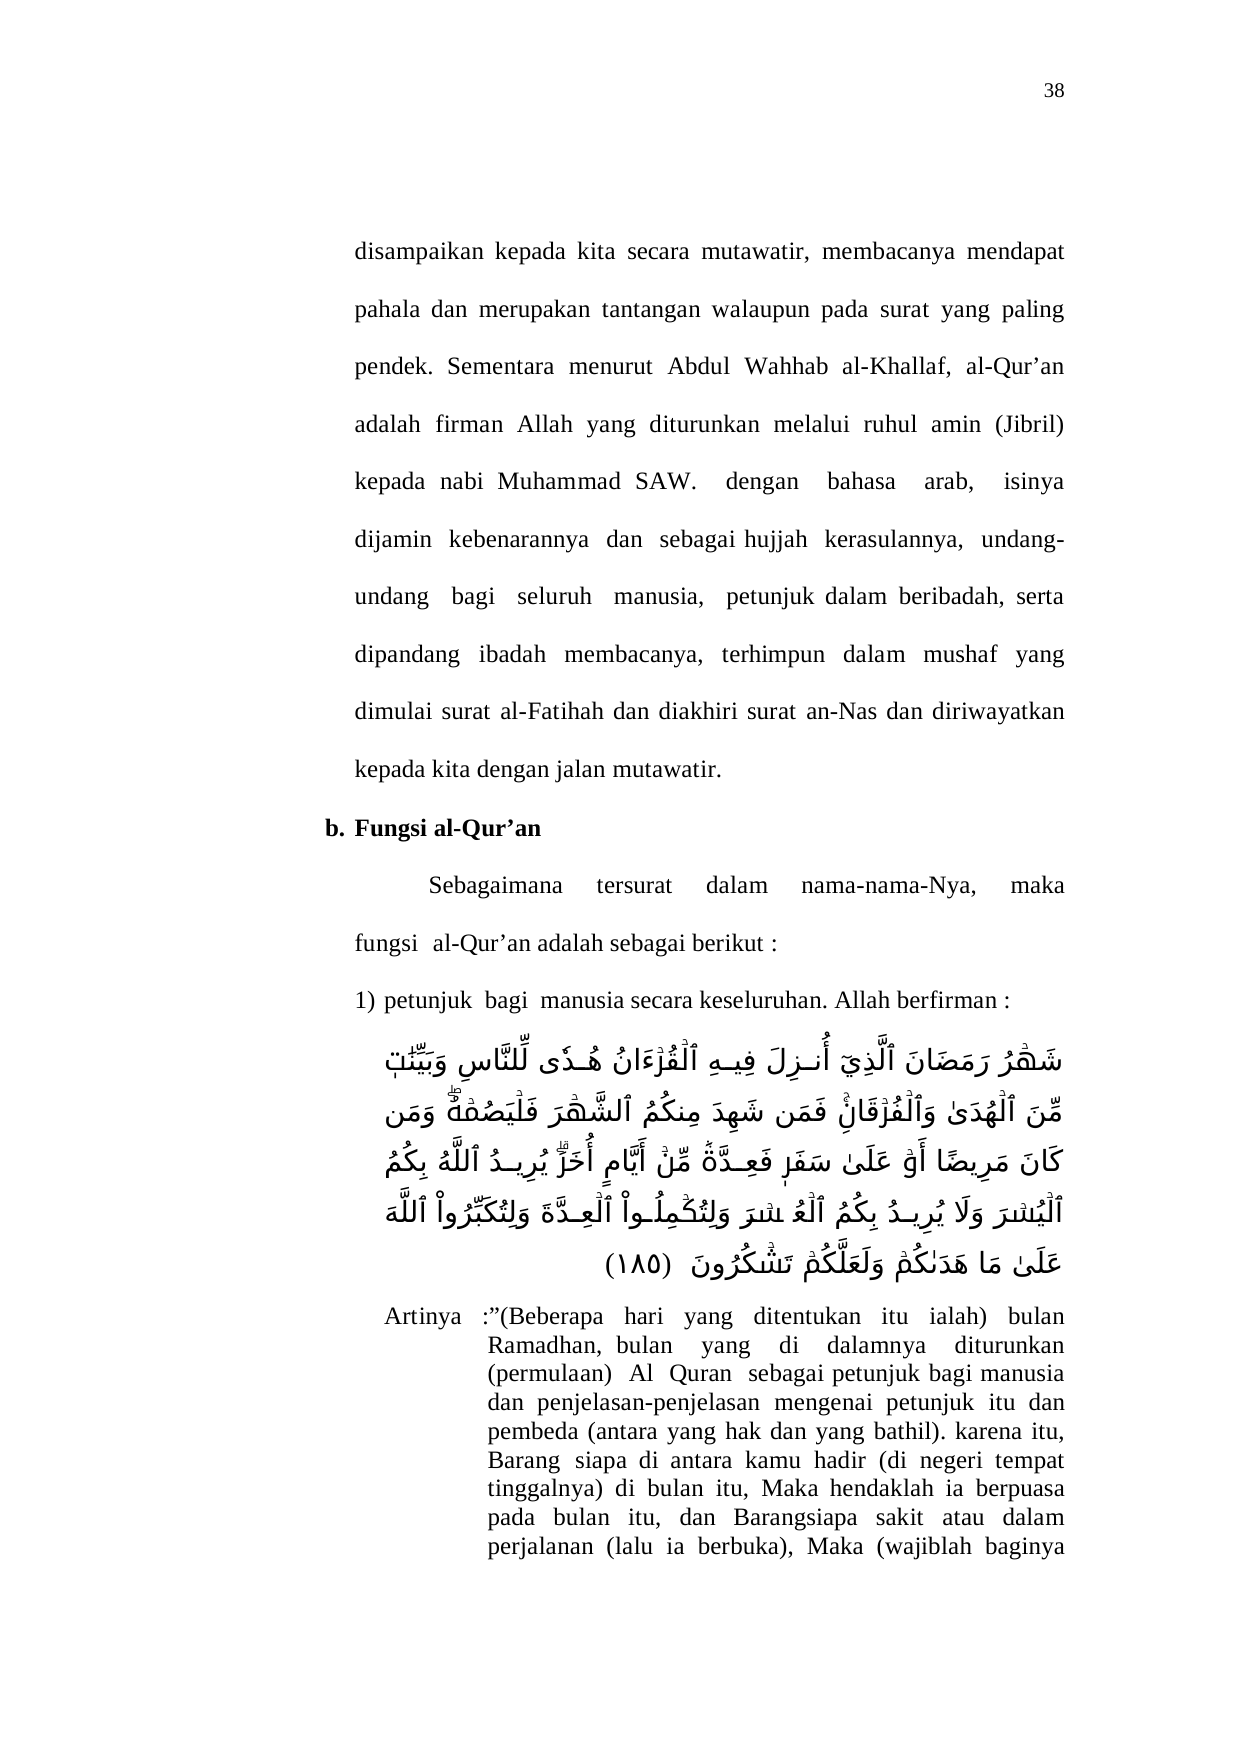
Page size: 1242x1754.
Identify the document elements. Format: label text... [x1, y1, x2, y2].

list Fungsi al-Qur’an [325, 813, 1064, 841]
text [354, 236, 1064, 782]
text Sebagaimana tersurat dalam nama-nama-Nya, maka fungsi al-Qur’an adalah sebagai berikut : [354, 870, 1064, 956]
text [384, 1301, 1064, 1560]
list petunjuk bagi manusia secara keseluruhan. Allah berfirman : [354, 985, 1064, 1014]
list شَهۡرُ رَمَضَانَ ٱلَّذِيٓ أُنزِلَ فِيهِ ٱلۡقُرۡءَانُ هُدٗى لِّلنَّاسِ وَبَيِّنَٰتٖ مِّنَ ٱلۡهُدَىٰ وَٱلۡفُرۡقَانِۚ فَمَن شَهِدَ مِنكُمُ ٱلشَّهۡرَ فَلۡيَصُمۡهُۖ وَمَن كَانَ مَرِيضًا أَوۡ عَلَىٰ سَفَرٖ فَعِدَّةٞ مِّنۡ أَيَّامٍ أُخَرَۗ يُرِيدُ ٱللَّهُ بِكُمُ ٱلۡيُسۡرَ وَلَا يُرِيدُ بِكُمُ ٱلۡعُسۡرَ وَلِتُكۡمِلُواْ ٱلۡعِدَّةَ وَلِتُكَبِّرُواْ ٱللَّهَ عَلَىٰ مَا هَدَىٰكُمۡ وَلَعَلَّكُمۡ تَشۡكُرُونَ (١٨٥) [384, 1043, 1063, 1281]
